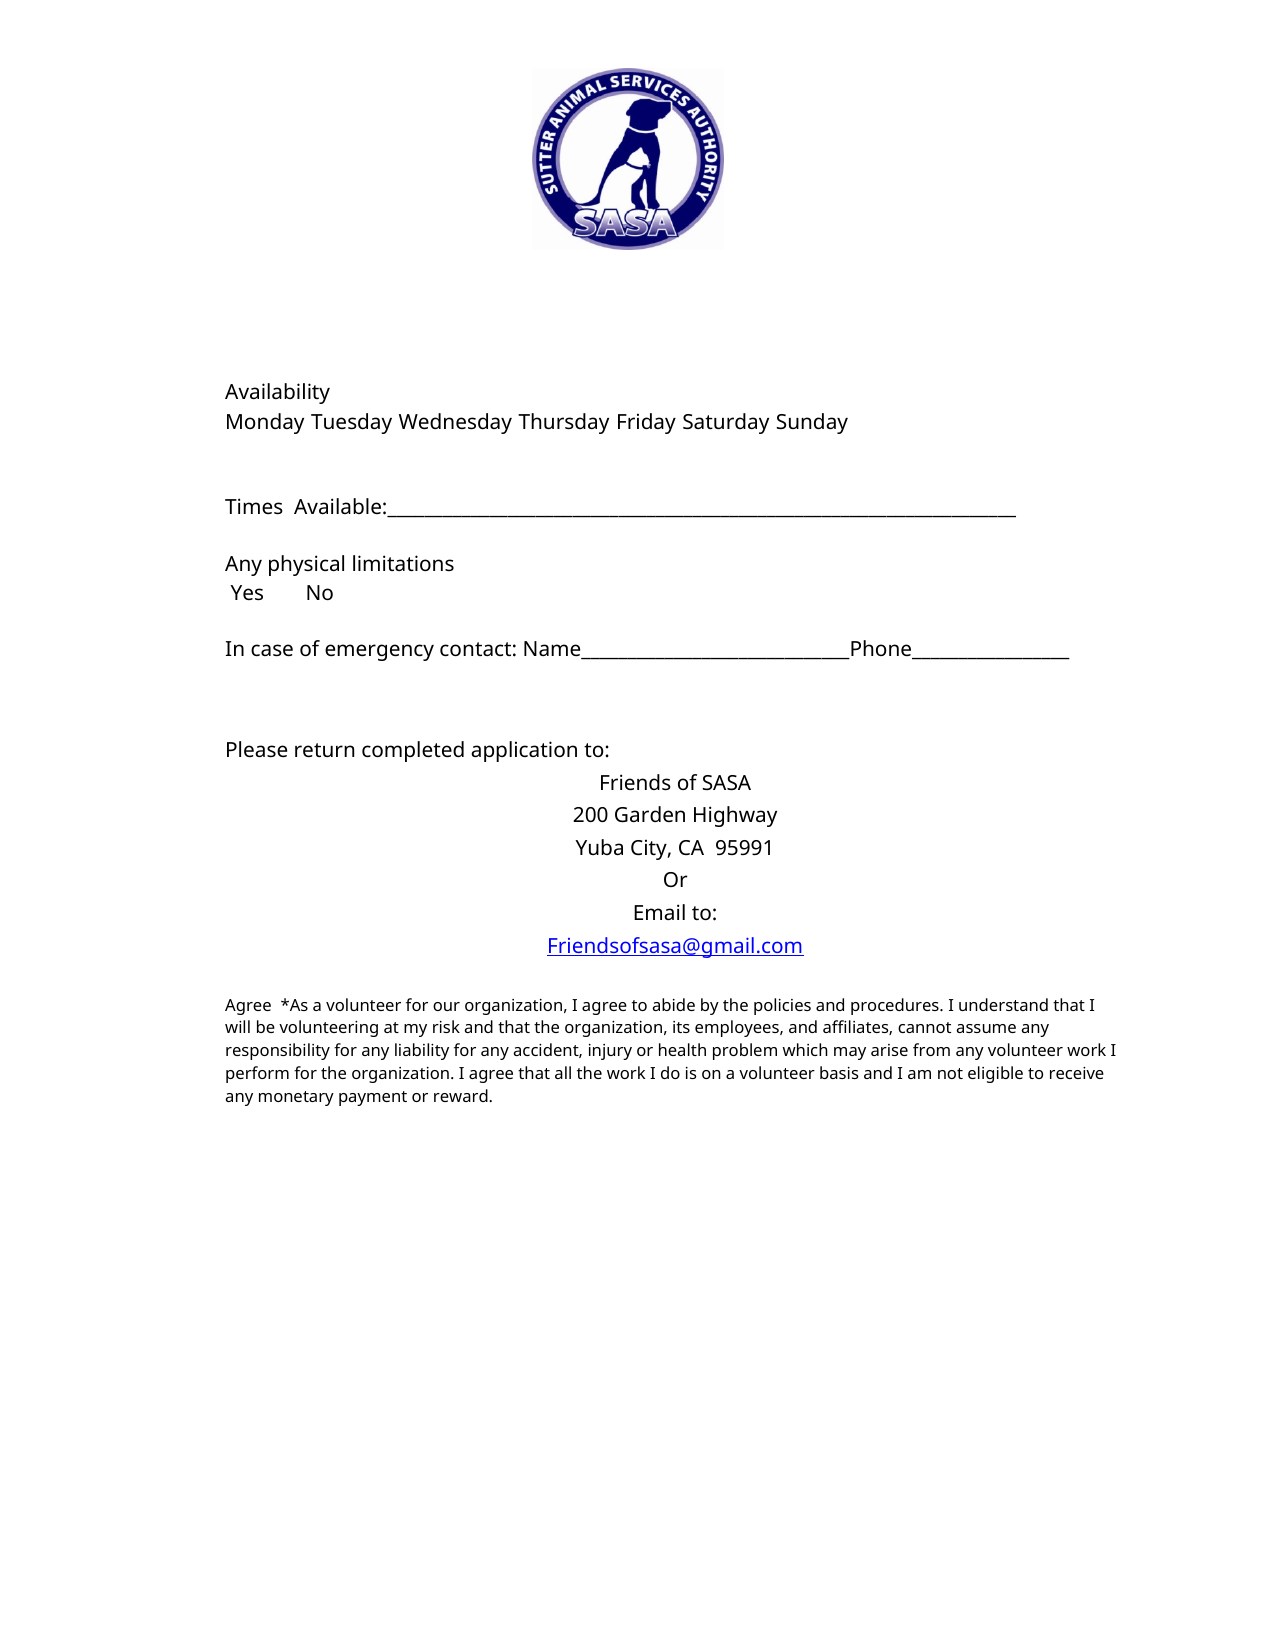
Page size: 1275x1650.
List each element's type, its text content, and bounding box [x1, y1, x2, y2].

text ⁪Monday ⁪Tuesday ⁪Wednesday ⁪Thursday ⁪Friday ⁪Saturday ⁪Sunday [150, 406, 1125, 435]
text ⁪ Yes ⁭ No [150, 578, 1125, 606]
text Friendsofsasa@gmail.com [225, 931, 1125, 959]
text 200 Garden Highway [225, 800, 1125, 829]
text Any physical limitations [150, 549, 1125, 578]
text Email to: [225, 898, 1125, 927]
text In case of emergency contact: Name_____________________________Phone_________________ [150, 634, 1125, 663]
text Or [225, 866, 1125, 894]
text Friends of SASA [225, 768, 1125, 796]
text Yuba City, CA 95991 [225, 833, 1125, 861]
text Availability [150, 377, 1125, 406]
text Times Available:____________________________________________________________________ [150, 492, 1125, 521]
picture [532, 68, 724, 250]
text ⁭Agree *As a volunteer for our organization, I agree to abide by the policies and procedures. I understand that I will be volunteering at my risk and that the organization, its employees, and affiliates, cannot assume any responsibility for any liability for any accident, injury or health problem which may arise from any volunteer work I perform for the organization. I agree that all the work I do is on a volunteer basis and I am not eligible to receive any monetary payment or reward. [225, 992, 1125, 1107]
text Please return completed application to: [225, 735, 1125, 763]
